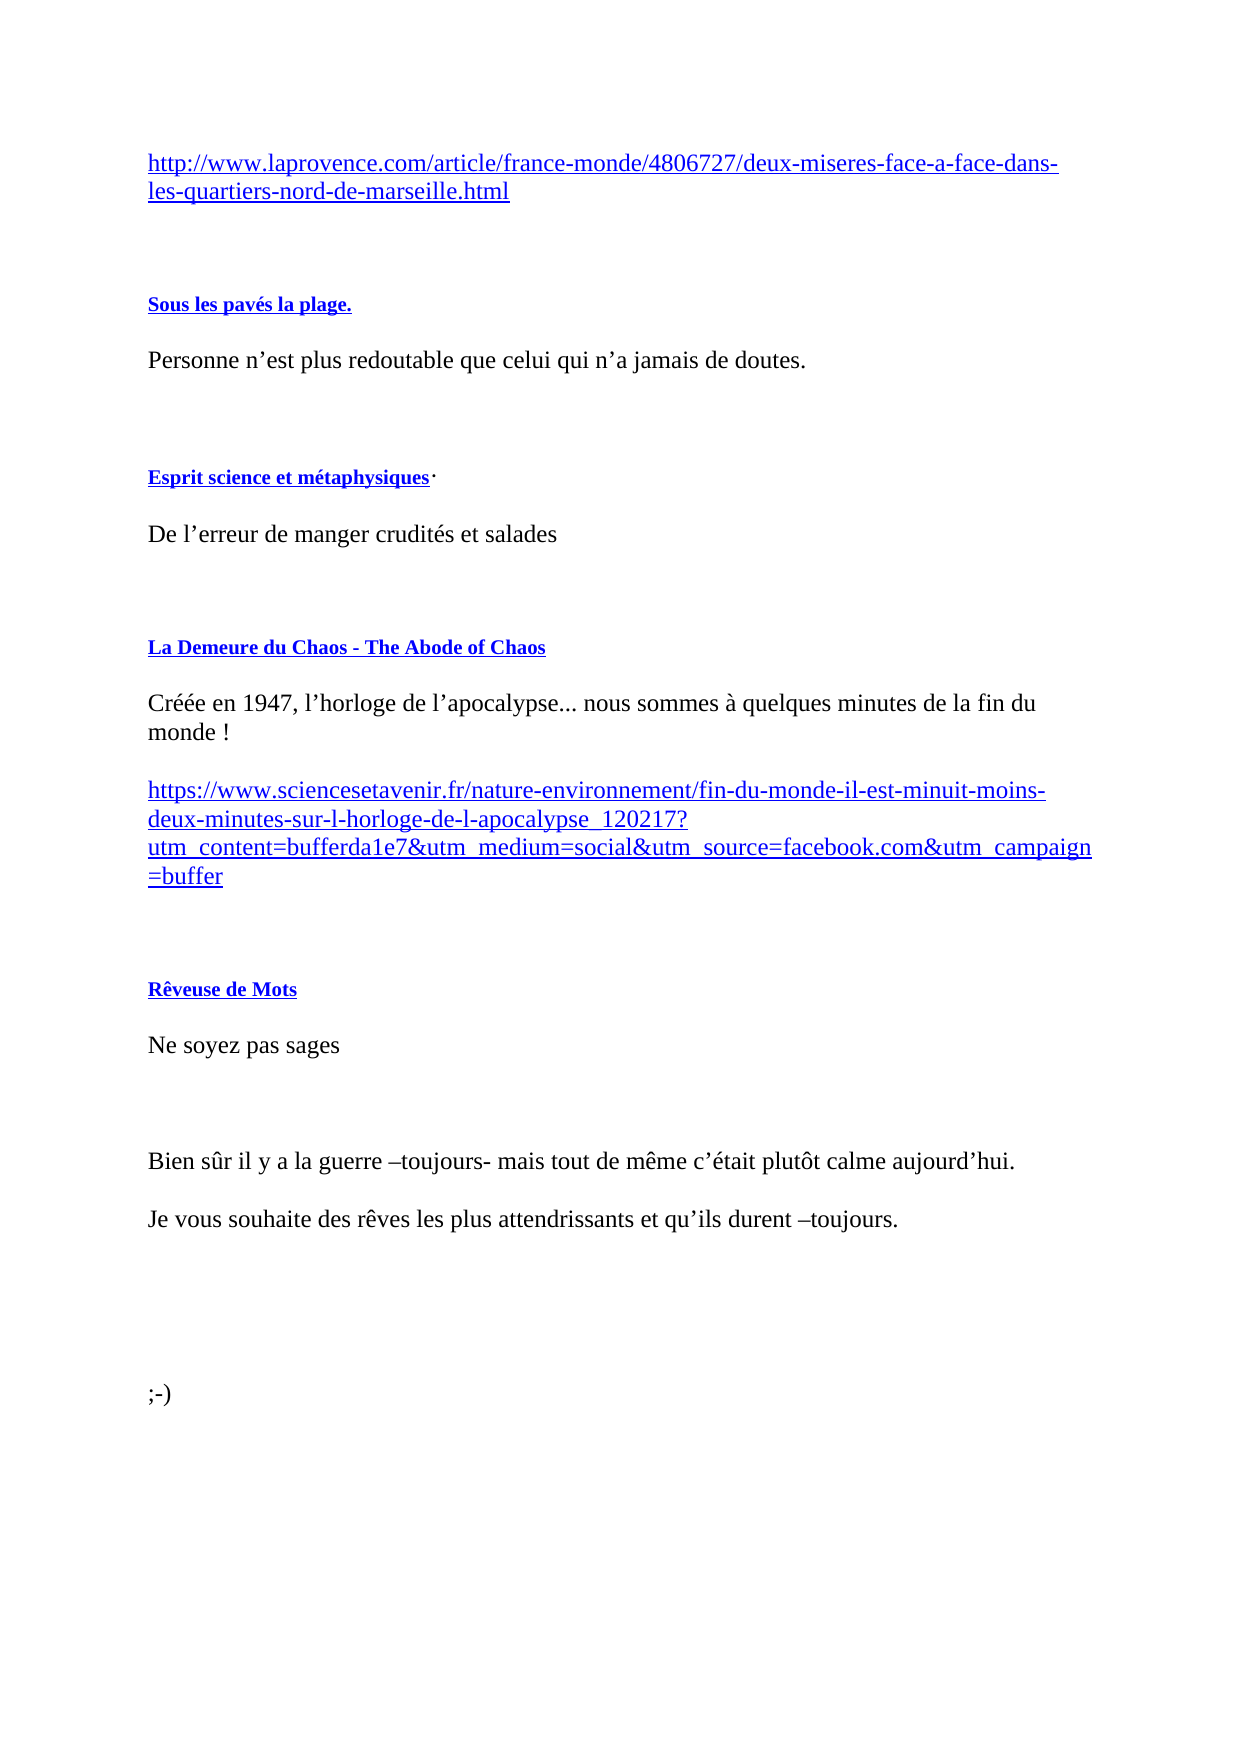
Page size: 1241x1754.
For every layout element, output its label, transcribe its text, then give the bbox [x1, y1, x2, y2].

text ;-) [148, 1378, 1093, 1406]
subtitle Sous les pavés la plage. [148, 292, 1093, 316]
text La Demeure du Chaos - The Abode of Chaos [148, 635, 1093, 659]
text https://www.sciencesetavenir.fr/nature-environnement/fin-du-monde-il-est-minuit-moins-deux-minutes-sur-l-horloge-de-l-apocalypse_120217?utm_content=bufferda1e7&utm_medium=social&utm_source=facebook.com&utm_campaign=buffer [148, 775, 1093, 890]
text De l’erreur de manger crudités et salades [148, 519, 1093, 548]
text Bien sûr il y a la guerre –toujours- mais tout de même c’était plutôt calme aujourd’hui. [148, 1146, 1093, 1175]
text Personne n’est plus redoutable que celui qui n’a jamais de doutes. [148, 345, 1093, 374]
text Esprit science et métaphysiques· [148, 461, 1093, 490]
text Créée en 1947, l’horloge de l’apocalypse... nous sommes à quelques minutes de la fin du monde ! [148, 688, 1093, 746]
text Ne soyez pas sages [148, 1030, 1093, 1059]
text Je vous souhaite des rêves les plus attendrissants et qu’ils durent –toujours. [148, 1204, 1093, 1233]
text http://www.laprovence.com/article/france-monde/4806727/deux-miseres-face-a-face-dans-les-quartiers-nord-de-marseille.html [148, 148, 1093, 205]
subtitle Rêveuse de Mots [148, 977, 1093, 1001]
